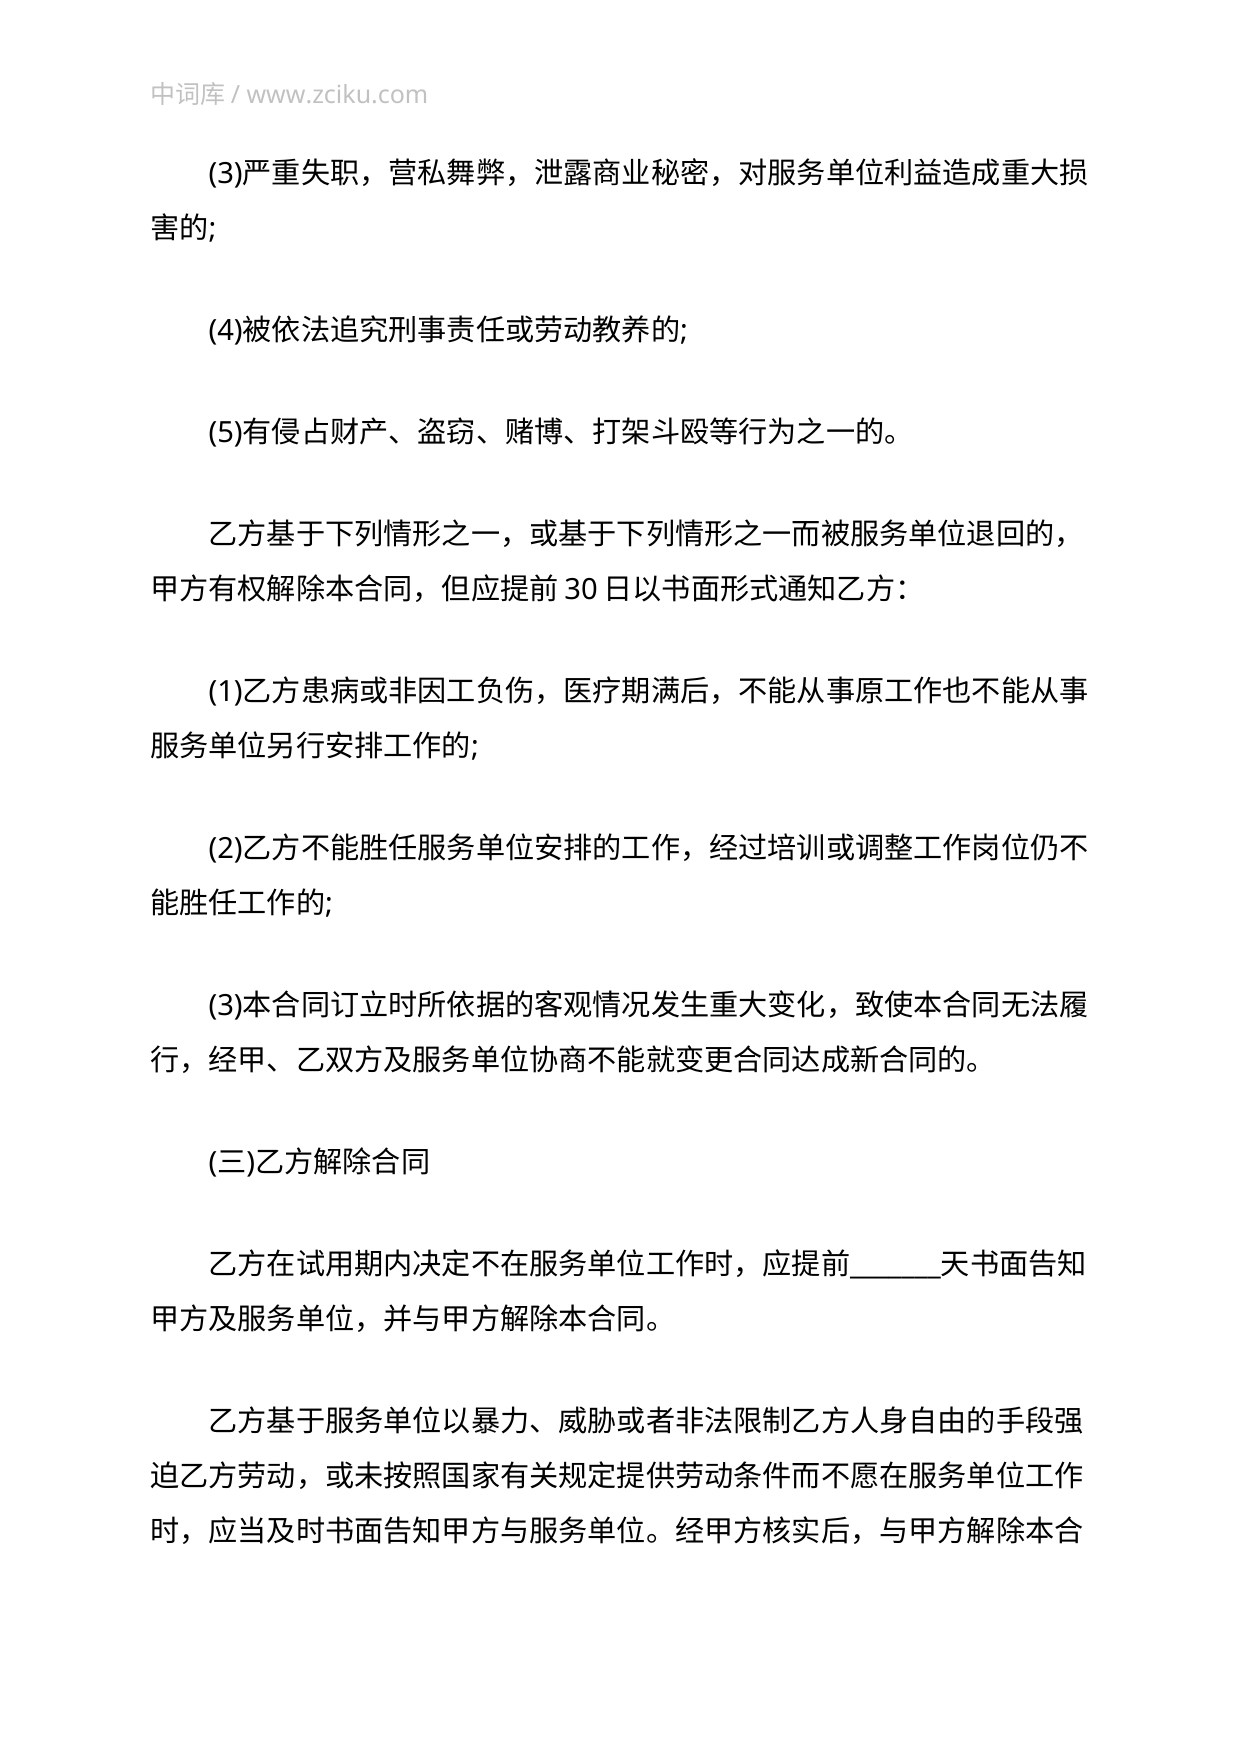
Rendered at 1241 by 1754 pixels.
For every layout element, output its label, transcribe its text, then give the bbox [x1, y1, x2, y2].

text 乙方在试用期内决定不在服务单位工作时，应提前_______天书面告知甲方及服务单位，并与甲方解除本合同。 [150, 1241, 1090, 1338]
text (2)乙方不能胜任服务单位安排的工作，经过培训或调整工作岗位仍不能胜任工作的; [150, 825, 1090, 922]
text (1)乙方患病或非因工负伤，医疗期满后，不能从事原工作也不能从事服务单位另行安排工作的; [150, 668, 1090, 765]
text (三)乙方解除合同 [150, 1138, 1090, 1181]
text (3)本合同订立时所依据的客观情况发生重大变化，致使本合同无法履行，经甲、乙双方及服务单位协商不能就变更合同达成新合同的。 [150, 982, 1090, 1079]
text (4)被依法追究刑事责任或劳动教养的; [150, 307, 1090, 349]
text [150, 1397, 1090, 1549]
text (3)严重失职，营私舞弊，泄露商业秘密，对服务单位利益造成重大损害的; [150, 150, 1090, 247]
text 乙方基于下列情形之一，或基于下列情形之一而被服务单位退回的，甲方有权解除本合同，但应提前30日以书面形式通知乙方： [150, 511, 1090, 608]
text (5)有侵占财产、盗窃、赌博、打架斗殴等行为之一的。 [150, 409, 1090, 451]
